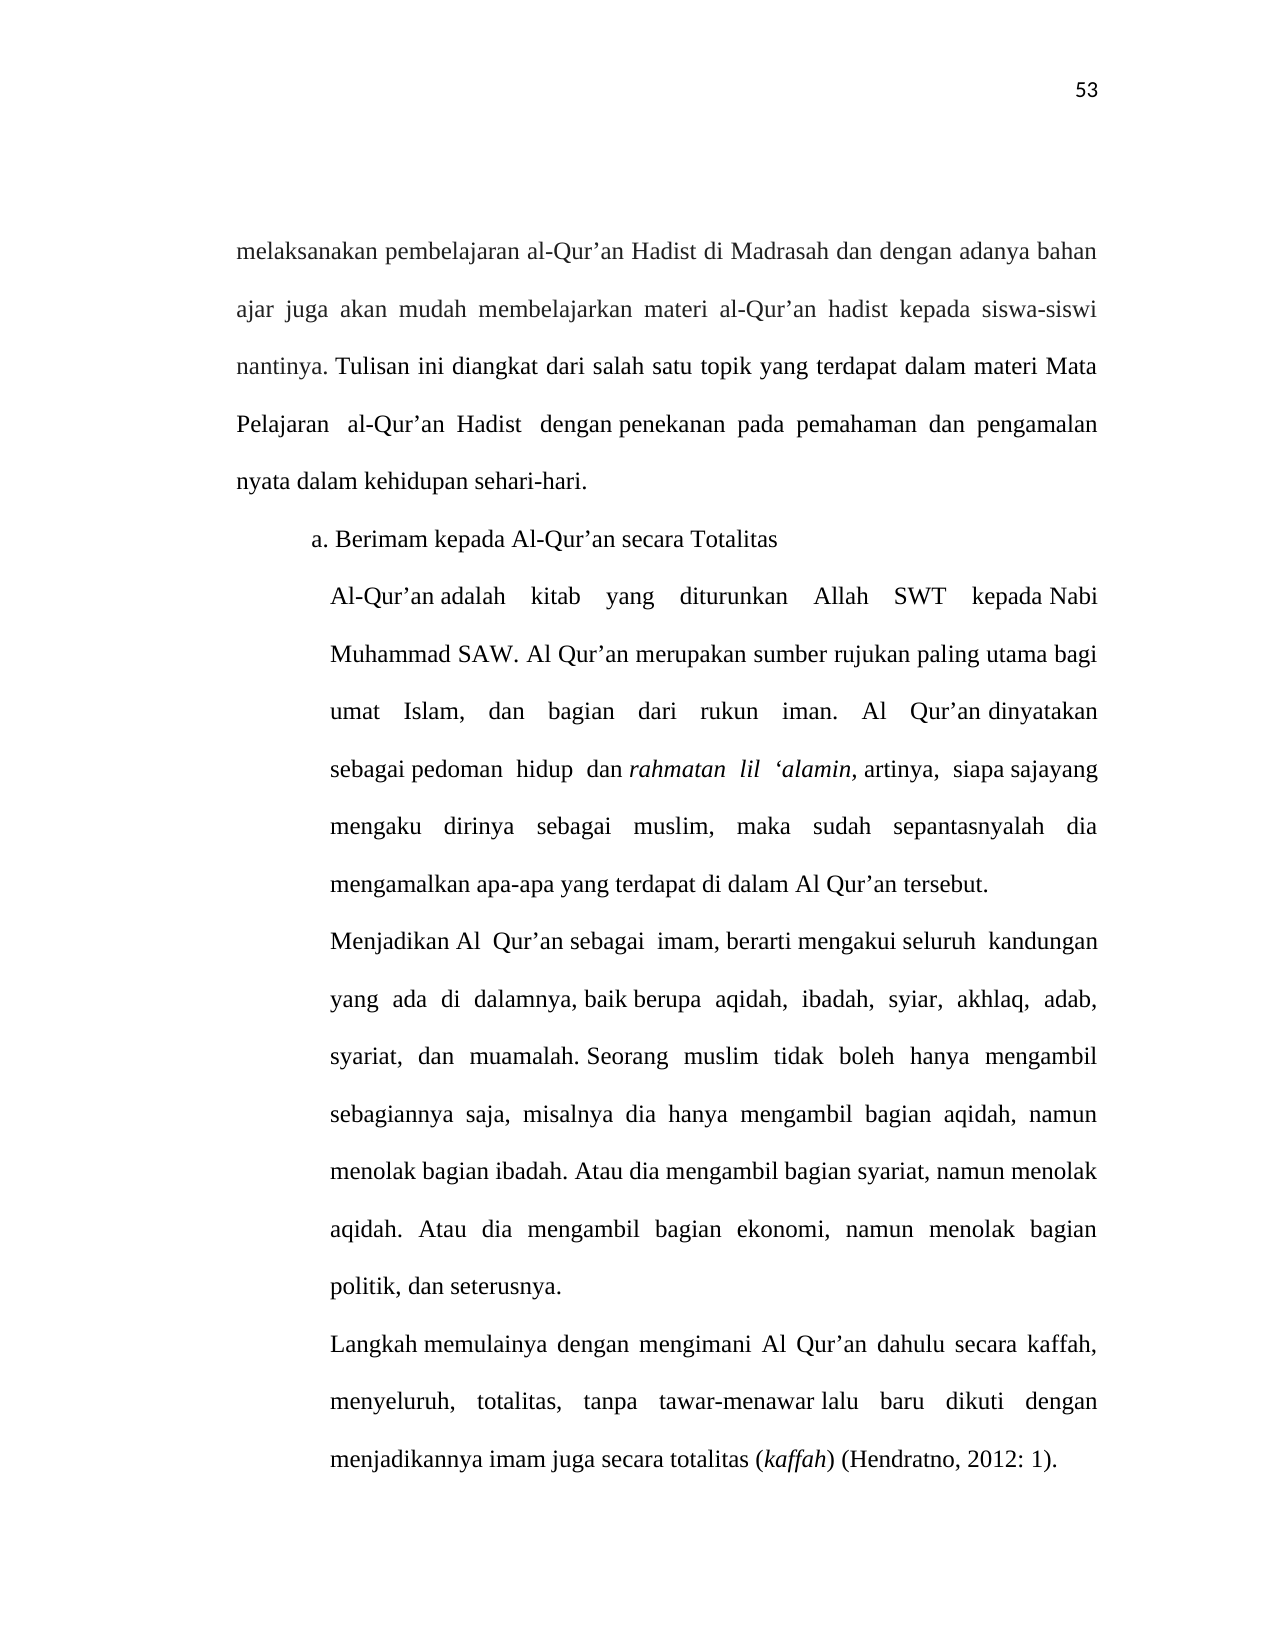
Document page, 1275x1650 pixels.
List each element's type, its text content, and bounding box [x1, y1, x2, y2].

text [236, 236, 1098, 495]
text Al-Qur’an adalah kitab yang diturunkan Allah SWT kepada Nabi Muhammad SAW. Al Qur’an merupakan sumber rujukan paling utama bagi umat Islam, dan bagian dari rukun iman. Al Qur’an dinyatakan sebagai pedoman hidup dan rahmatan lil ‘alamin, artinya, siapa sajayang mengaku dirinya sebagai muslim, maka sudah sepantasnyalah dia mengamalkan apa-apa yang terdapat di dalam Al Qur’an tersebut. [330, 581, 1098, 897]
text a. Berimam kepada Al-Qur’an secara Totalitas [236, 524, 1098, 552]
text Langkah memulainya dengan mengimani Al Qur’an dahulu secara kaffah, menyeluruh, totalitas, tanpa tawar-menawar lalu baru dikuti dengan menjadikannya imam juga secara totalitas (kaffah) (Hendratno, 2012: 1). [330, 1329, 1098, 1472]
text Menjadikan Al Qur’an sebagai imam, berarti mengakui seluruh kandungan yang ada di dalamnya, baik berupa aqidah, ibadah, syiar, akhlaq, adab, syariat, dan muamalah. Seorang muslim tidak boleh hanya mengambil sebagiannya saja, misalnya dia hanya mengambil bagian aqidah, namun menolak bagian ibadah. Atau dia mengambil bagian syariat, namun menolak aqidah. Atau dia mengambil bagian ekonomi, namun menolak bagian politik, dan seterusnya. [330, 926, 1098, 1300]
